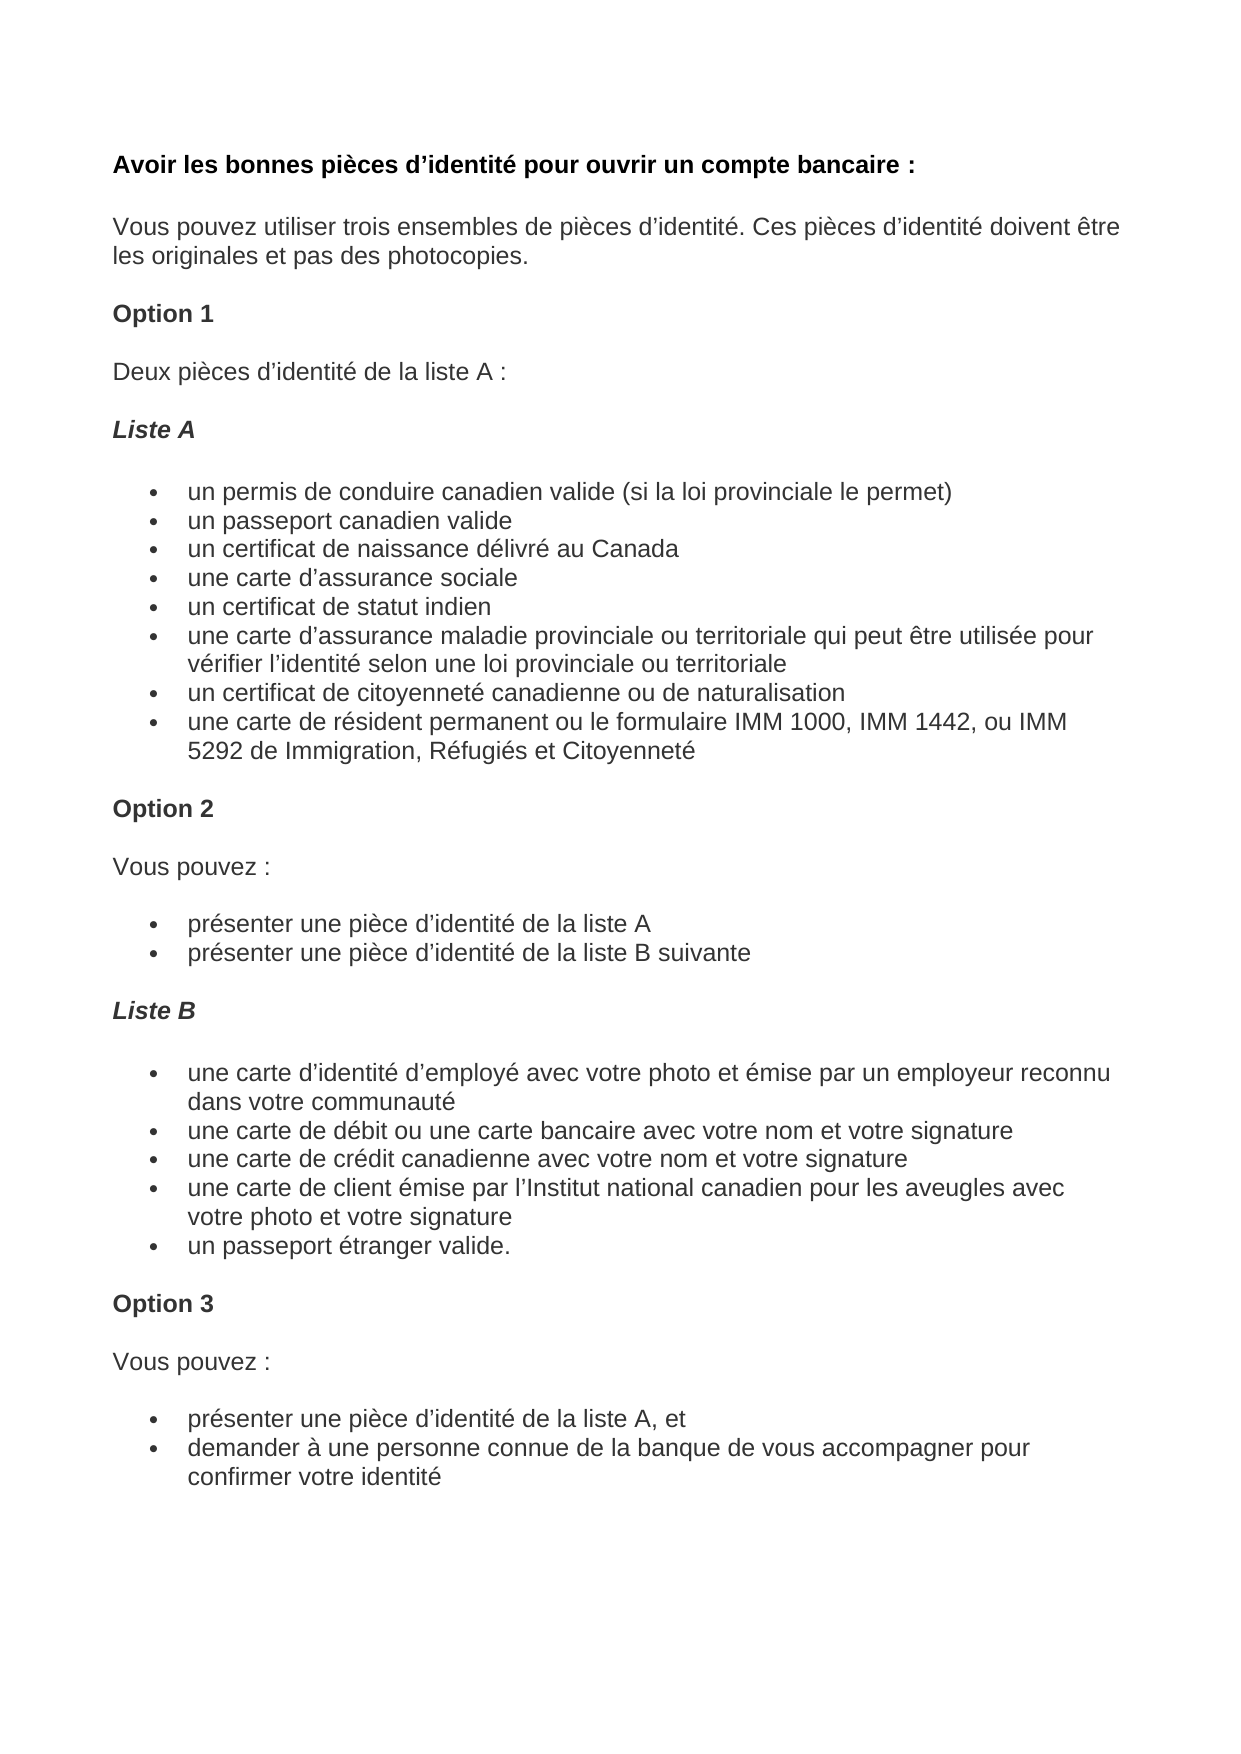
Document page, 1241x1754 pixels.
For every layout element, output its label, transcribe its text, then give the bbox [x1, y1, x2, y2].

list un certificat de statut indien [150, 592, 1128, 621]
list une carte d’assurance sociale [150, 563, 1128, 592]
list un permis de conduire canadien valide (si la loi provinciale le permet) [150, 477, 1128, 506]
list présenter une pièce d’identité de la liste B suivante [150, 938, 1128, 967]
text Deux pièces d’identité de la liste A : [112, 357, 1128, 386]
list une carte d’assurance maladie provinciale ou territoriale qui peut être utilisée pour vérifier l’identité selon une loi provinciale ou territoriale [150, 621, 1128, 678]
text Avoir les bonnes pièces d’identité pour ouvrir un compte bancaire : [112, 150, 1128, 179]
list une carte de résident permanent ou le formulaire IMM 1000, IMM 1442, ou IMM 5292 de Immigration, Réfugiés et Citoyenneté [150, 707, 1128, 764]
list présenter une pièce d’identité de la liste A [150, 909, 1128, 938]
list une carte d’identité d’employé avec votre photo et émise par un employeur reconnu dans votre communauté [150, 1058, 1128, 1116]
subtitle Option 3 [112, 1289, 1128, 1317]
subtitle Liste A [112, 415, 1128, 443]
subtitle Option 1 [112, 299, 1128, 328]
list un passeport étranger valide. [150, 1231, 1128, 1259]
list une carte de client émise par l’Institut national canadien pour les aveugles avec votre photo et votre signature [150, 1173, 1128, 1231]
list un certificat de citoyenneté canadienne ou de naturalisation [150, 678, 1128, 707]
subtitle Liste B [112, 996, 1128, 1025]
list un passeport canadien valide [150, 506, 1128, 534]
list une carte de débit ou une carte bancaire avec votre nom et votre signature [150, 1116, 1128, 1144]
text Vous pouvez : [112, 851, 1128, 880]
list présenter une pièce d’identité de la liste A, et [150, 1404, 1128, 1433]
list demander à une personne connue de la banque de vous accompagner pour confirmer votre identité [150, 1433, 1128, 1491]
text Vous pouvez utiliser trois ensembles de pièces d’identité. Ces pièces d’identité doivent être les originales et pas des photocopies. [112, 212, 1128, 270]
list un certificat de naissance délivré au Canada [150, 534, 1128, 563]
text Vous pouvez : [112, 1347, 1128, 1375]
list une carte de crédit canadienne avec votre nom et votre signature [150, 1144, 1128, 1173]
subtitle Option 2 [112, 793, 1128, 822]
